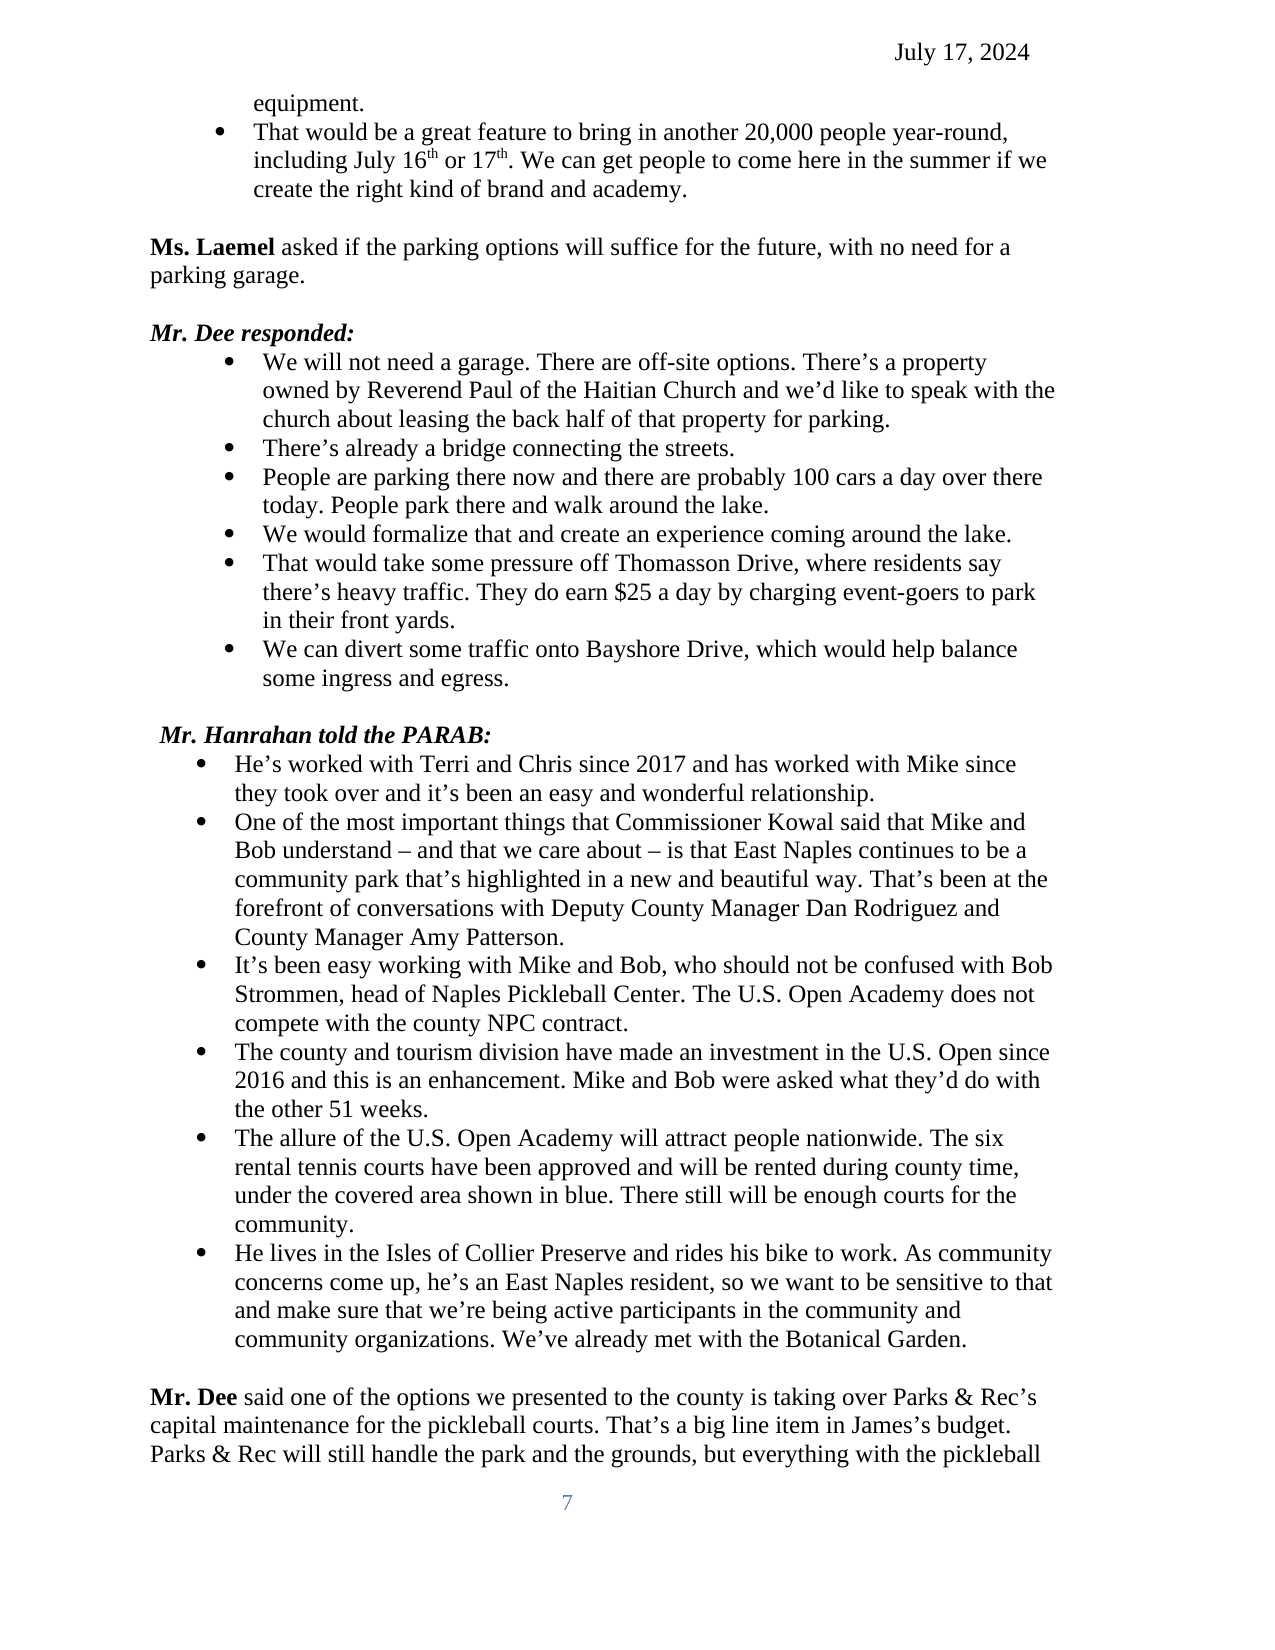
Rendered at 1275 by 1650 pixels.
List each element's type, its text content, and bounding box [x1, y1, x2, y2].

list The county and tourism division have made an investment in the U.S. Open since 2016 and this is an enhancement. Mike and Bob were asked what they’d do with the other 51 weeks. [197, 1037, 1059, 1123]
list We can divert some traffic onto Bayshore Drive, which would help balance some ingress and egress. [225, 634, 1059, 692]
text Ms. Laemel asked if the parking options will suffice for the future, with no need for a parking garage. [150, 232, 1059, 289]
list That would be a great feature to bring in another 20,000 people year-round, including July 16th or 17th. We can get people to come here in the summer if we create the right kind of brand and academy. [216, 117, 1059, 203]
list We will not need a garage. There are off-site options. There’s a property owned by Reverend Paul of the Haitian Church and we’d like to speak with the church about leasing the back half of that property for parking. [225, 347, 1059, 433]
list One of the most important things that Commissioner Kowal said that Mike and Bob understand – and that we care about – is that East Naples continues to be a community park that’s highlighted in a new and beautiful way. That’s been at the forefront of conversations with Deputy County Manager Dan Rodriguez and County Manager Amy Patterson. [197, 807, 1059, 950]
text Mr. Dee responded: [150, 318, 1059, 347]
list That would take some pressure off Thomasson Drive, where residents say there’s heavy traffic. They do earn $25 a day by charging event-goers to park in their front yards. [225, 548, 1059, 634]
list People are parking there now and there are probably 100 cars a day over there today. People park there and walk around the lake. [225, 462, 1059, 519]
list He’s worked with Terri and Chris since 2017 and has worked with Mike since they took over and it’s been an easy and wonderful relationship. [197, 749, 1059, 807]
list He lives in the Isles of Collier Preserve and rides his bike to work. As community concerns come up, he’s an East Naples resident, so we want to be sensitive to that and make sure that we’re being active participants in the community and community organizations. We’ve already met with the Botanical Garden. [197, 1238, 1059, 1353]
list The allure of the U.S. Open Academy will attract people nationwide. The six rental tennis courts have been approved and will be rented during county time, under the covered area shown in blue. There still will be enough courts for the community. [197, 1123, 1059, 1238]
text Mr. Hanrahan told the PARAB: [159, 720, 1059, 749]
list It’s been easy working with Mike and Bob, who should not be confused with Bob Strommen, head of Naples Pickleball Center. The U.S. Open Academy does not compete with the county NPC contract. [197, 950, 1059, 1037]
list There’s already a bridge connecting the streets. [225, 433, 1059, 462]
list We would formalize that and create an experience coming around the lake. [225, 519, 1059, 548]
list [216, 88, 1059, 117]
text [150, 1382, 1059, 1468]
